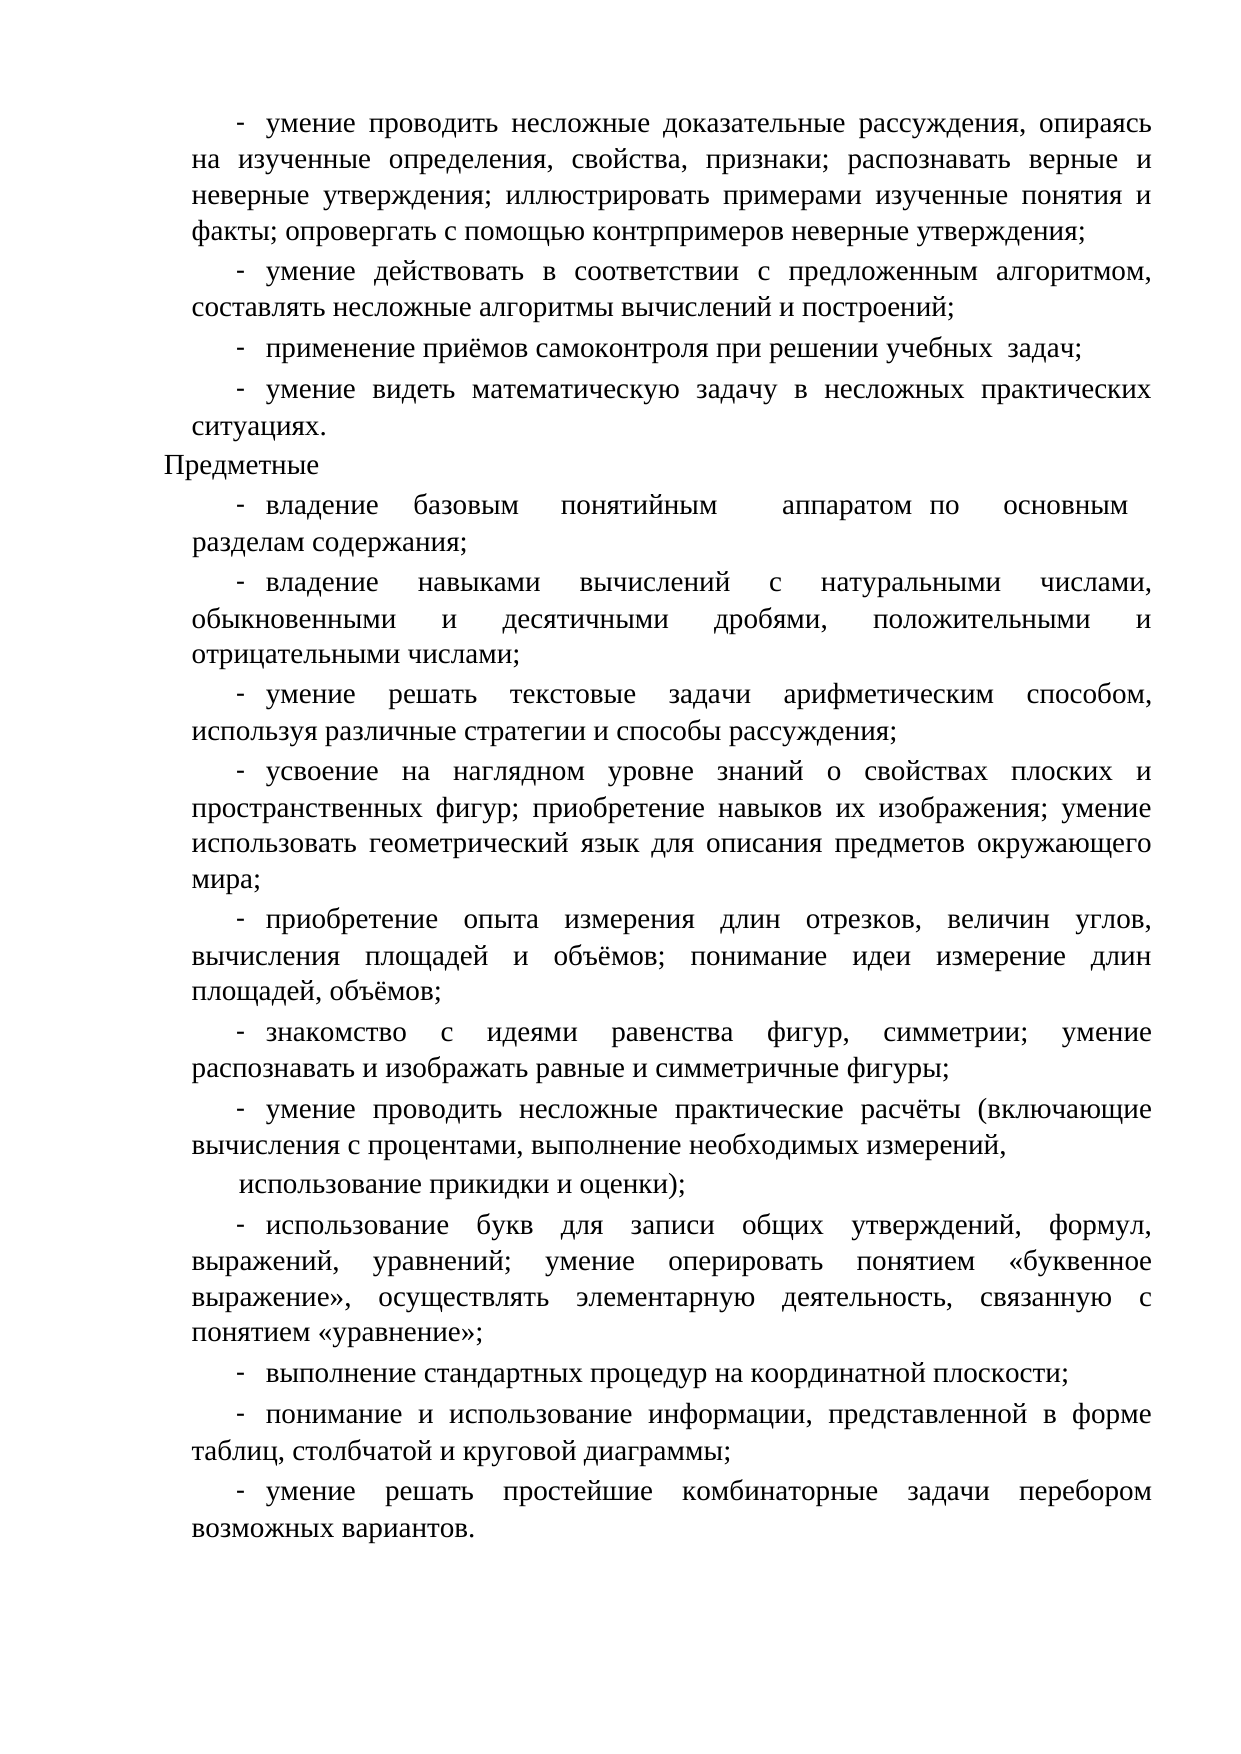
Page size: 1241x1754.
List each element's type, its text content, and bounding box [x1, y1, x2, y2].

text Предметные [119, 447, 1152, 481]
list умение проводить несложные практические расчёты (включающие вычисления с процентами, выполнение необходимых измерений, [191, 1090, 1152, 1161]
list умение решать текстовые задачи арифметическим способом, используя различные стратегии и способы рассуждения; [191, 676, 1152, 747]
list приобретение опыта измерения длин отрезков, величин углов, вычисления площадей и объёмов; понимание идеи измерение длин площадей, объёмов; [191, 900, 1152, 1007]
list умение проводить несложные доказательные рассуждения, опираясь на изученные определения, свойства, признаки; распознавать верные и неверные утверждения; иллюстрировать примерами изученные понятия и факты; опровергать с помощью контрпримеров неверные утверждения; [191, 104, 1152, 246]
list умение действовать в соответствии с предложенным алгоритмом, составлять несложные алгоритмы вычислений и построений; [191, 252, 1152, 323]
list умение видеть математическую задачу в несложных практических ситуациях. [191, 370, 1152, 441]
list выполнение стандартных процедур на координатной плоскости; [191, 1354, 1152, 1389]
list умение решать простейшие комбинаторные задачи перебором возможных вариантов. [191, 1472, 1152, 1543]
list применение приёмов самоконтроля при решении учебных задач; [191, 329, 1152, 364]
text использование прикидки и оценки); [194, 1167, 1152, 1200]
list знакомство с идеями равенства фигур, симметрии; умение распознавать и изображать равные и симметричные фигуры; [191, 1013, 1152, 1084]
list усвоение на наглядном уровне знаний о свойствах плоских и пространственных фигур; приобретение навыков их изображения; умение использовать геометрический язык для описания предметов окружающего мира; [191, 752, 1152, 895]
list использование букв для записи общих утверждений, формул, выражений, уравнений; умение оперировать понятием «буквенное выражение», осуществлять элементарную деятельность, связанную с понятием «уравнение»; [191, 1206, 1152, 1348]
list владение базовым понятийным аппаратом по основным разделам содержания; [191, 486, 1152, 557]
list владение навыками вычислений с натуральными числами, обыкновенными и десятичными дробями, положительными и отрицательными числами; [191, 563, 1152, 670]
list понимание и использование информации, представленной в форме таблиц, столбчатой и круговой диаграммы; [191, 1395, 1152, 1466]
